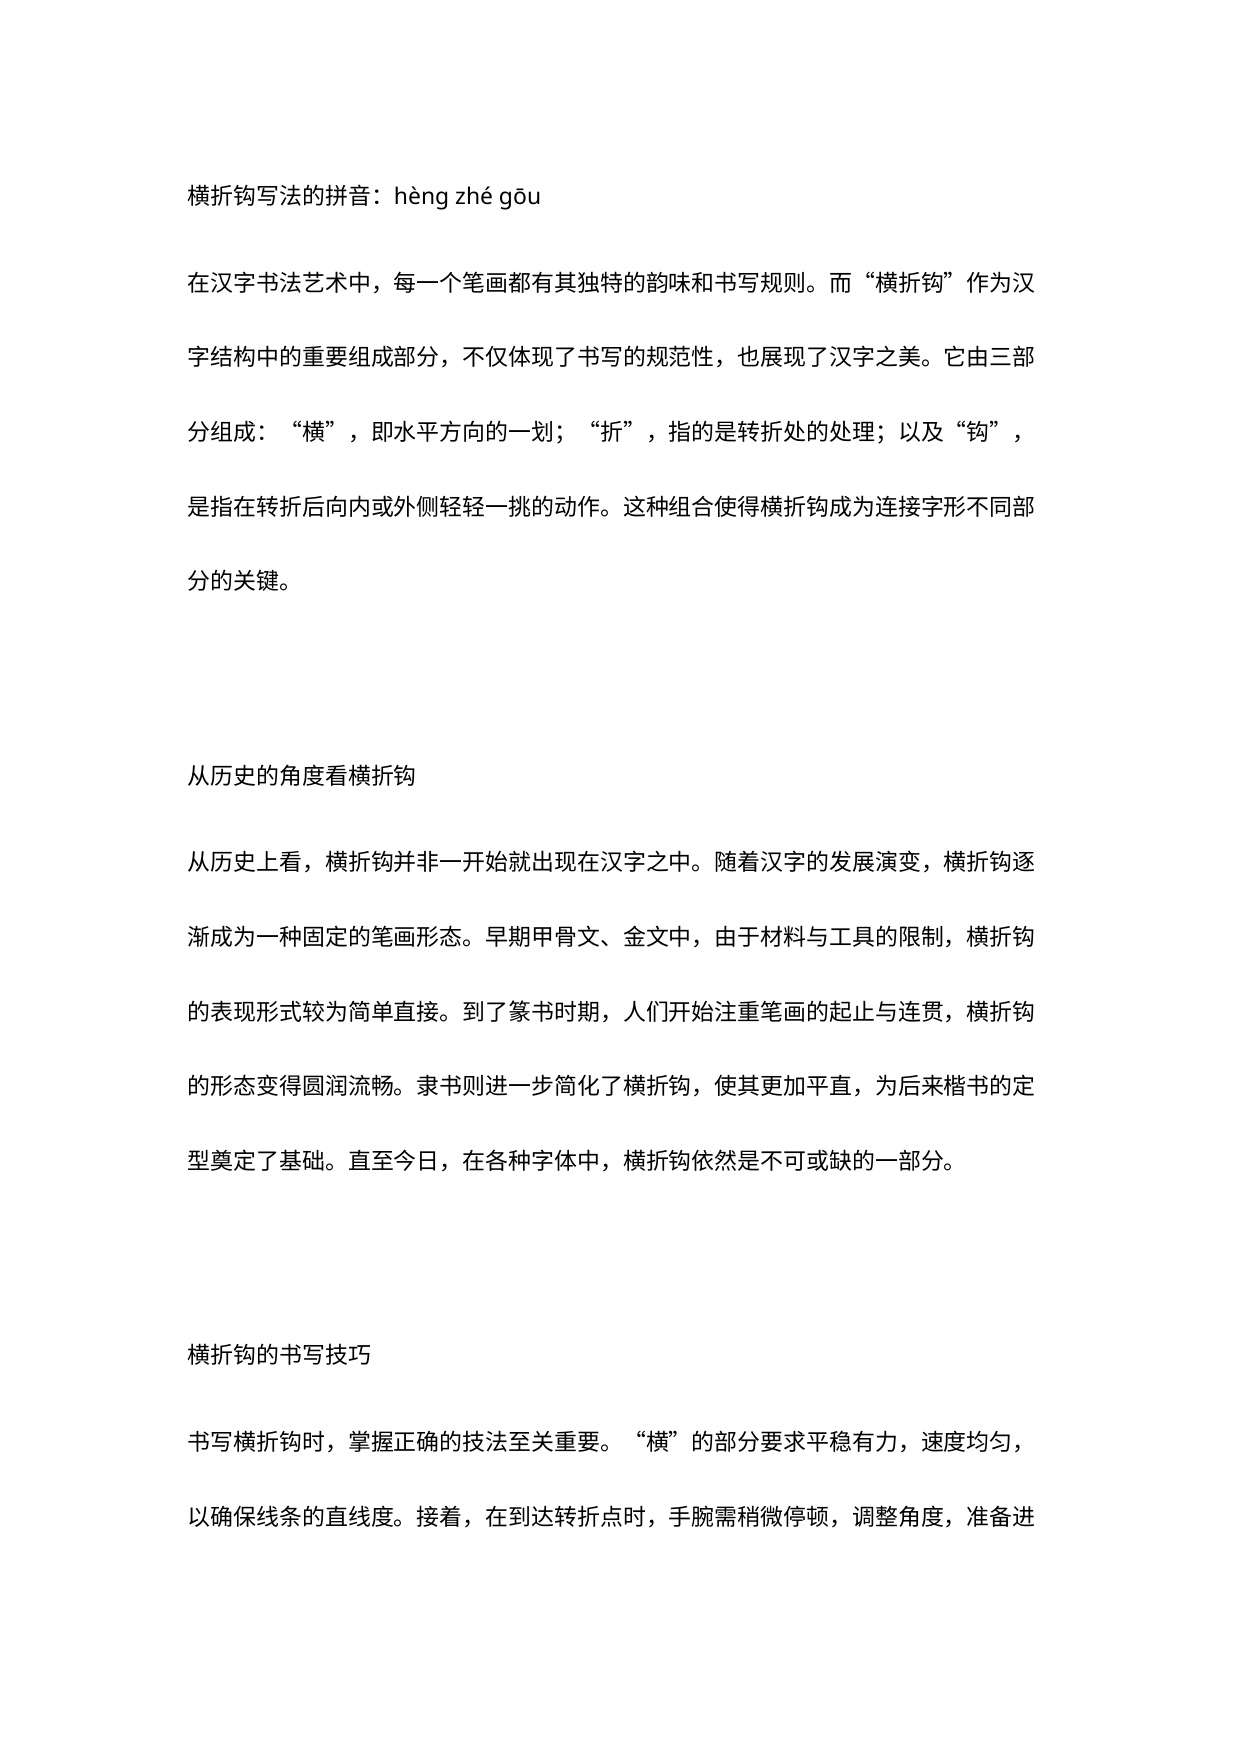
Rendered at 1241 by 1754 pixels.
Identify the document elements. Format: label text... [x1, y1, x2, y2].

text 横折钩的书写技巧 [187, 1321, 1053, 1386]
text 在汉字书法艺术中，每一个笔画都有其独特的韵味和书写规则。而“横折钩”作为汉字结构中的重要组成部分，不仅体现了书写的规范性，也展现了汉字之美。它由三部分组成：“横”，即水平方向的一划；“折”，指的是转折处的处理；以及“钩”，是指在转折后向内或外侧轻轻一挑的动作。这种组合使得横折钩成为连接字形不同部分的关键。 [187, 249, 1053, 612]
text 从历史的角度看横折钩 [187, 742, 1053, 807]
text 从历史上看，横折钩并非一开始就出现在汉字之中。随着汉字的发展演变，横折钩逐渐成为一种固定的笔画形态。早期甲骨文、金文中，由于材料与工具的限制，横折钩的表现形式较为简单直接。到了篆书时期，人们开始注重笔画的起止与连贯，横折钩的形态变得圆润流畅。隶书则进一步简化了横折钩，使其更加平直，为后来楷书的定型奠定了基础。直至今日，在各种字体中，横折钩依然是不可或缺的一部分。 [187, 828, 1053, 1192]
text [187, 1408, 1053, 1547]
text 横折钩写法的拼音：hèng zhé gōu [187, 162, 1053, 227]
